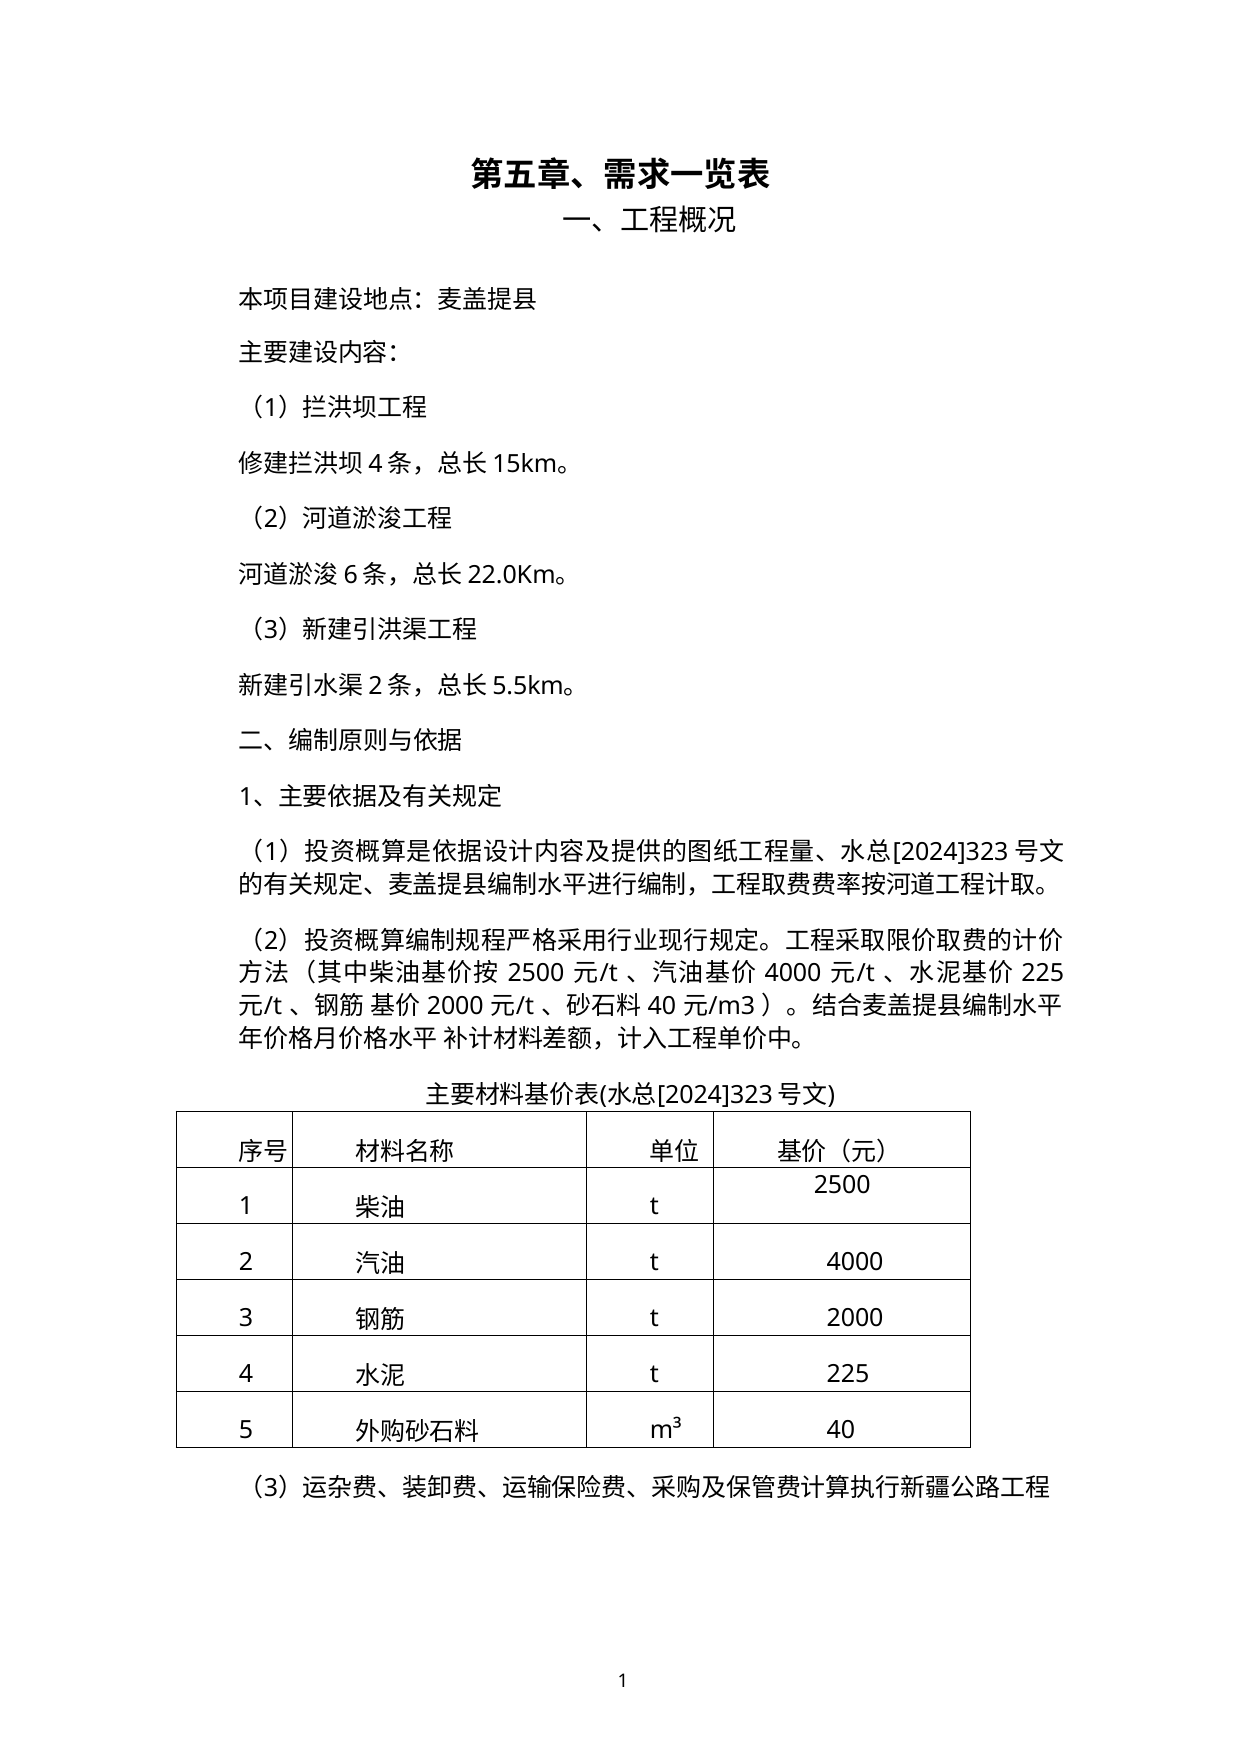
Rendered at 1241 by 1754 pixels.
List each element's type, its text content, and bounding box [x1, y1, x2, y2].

text 1、主要依据及有关规定 [238, 779, 1064, 812]
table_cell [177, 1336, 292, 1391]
text 主要建设内容： [239, 335, 1064, 368]
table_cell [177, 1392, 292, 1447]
text 河道淤浚6条，总长22.0Km。 [238, 557, 1064, 590]
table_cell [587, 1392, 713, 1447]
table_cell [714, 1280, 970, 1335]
text （3）新建引洪渠工程 [238, 612, 1064, 645]
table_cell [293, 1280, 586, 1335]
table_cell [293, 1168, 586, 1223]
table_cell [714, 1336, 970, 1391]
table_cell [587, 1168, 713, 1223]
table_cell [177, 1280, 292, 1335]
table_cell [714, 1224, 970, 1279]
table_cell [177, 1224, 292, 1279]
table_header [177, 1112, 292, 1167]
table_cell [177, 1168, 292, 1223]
text 二、编制原则与依据 [238, 723, 1064, 756]
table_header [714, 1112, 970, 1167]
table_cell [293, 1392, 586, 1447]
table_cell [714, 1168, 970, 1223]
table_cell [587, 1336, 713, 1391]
text 主要材料基价表(水总[2024]323号文) [238, 1078, 1064, 1111]
text 新建引水渠2条，总长5.5km。 [238, 668, 1064, 701]
text （2）投资概算编制规程严格采用行业现行规定。工程采取限价取费的计价 方法（其中柴油基价按 2500 元/t 、汽油基价 4000 元/t 、水泥基价 225 元/t 、钢筋 基价 2000 元/t 、砂石料 40 元/m3 ）。结合麦盖提县编制水平年价格月价格水平 补计材料差额，计入工程单价中。 [238, 923, 1064, 1055]
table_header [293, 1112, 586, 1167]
text （1）拦洪坝工程 [238, 390, 1064, 423]
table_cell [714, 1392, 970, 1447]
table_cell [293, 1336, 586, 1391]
text （3）运杂费、装卸费、运输保险费、采购及保管费计算执行新疆公路工程 [238, 1470, 1064, 1503]
text 修建拦洪坝4条，总长15km。 [238, 446, 1064, 479]
subtitle 需求一览表 [176, 148, 1064, 196]
text 本项目建设地点：麦盖提县 [238, 282, 1064, 315]
text （2）河道淤浚工程 [238, 501, 1064, 534]
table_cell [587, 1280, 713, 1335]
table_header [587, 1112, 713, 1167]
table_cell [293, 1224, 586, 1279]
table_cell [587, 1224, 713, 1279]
text （1）投资概算是依据设计内容及提供的图纸工程量、水总[2024]323号文 的有关规定、麦盖提县编制水平进行编制，工程取费费率按河道工程计取。 [238, 834, 1064, 901]
text 一、工程概况 [176, 196, 1064, 238]
